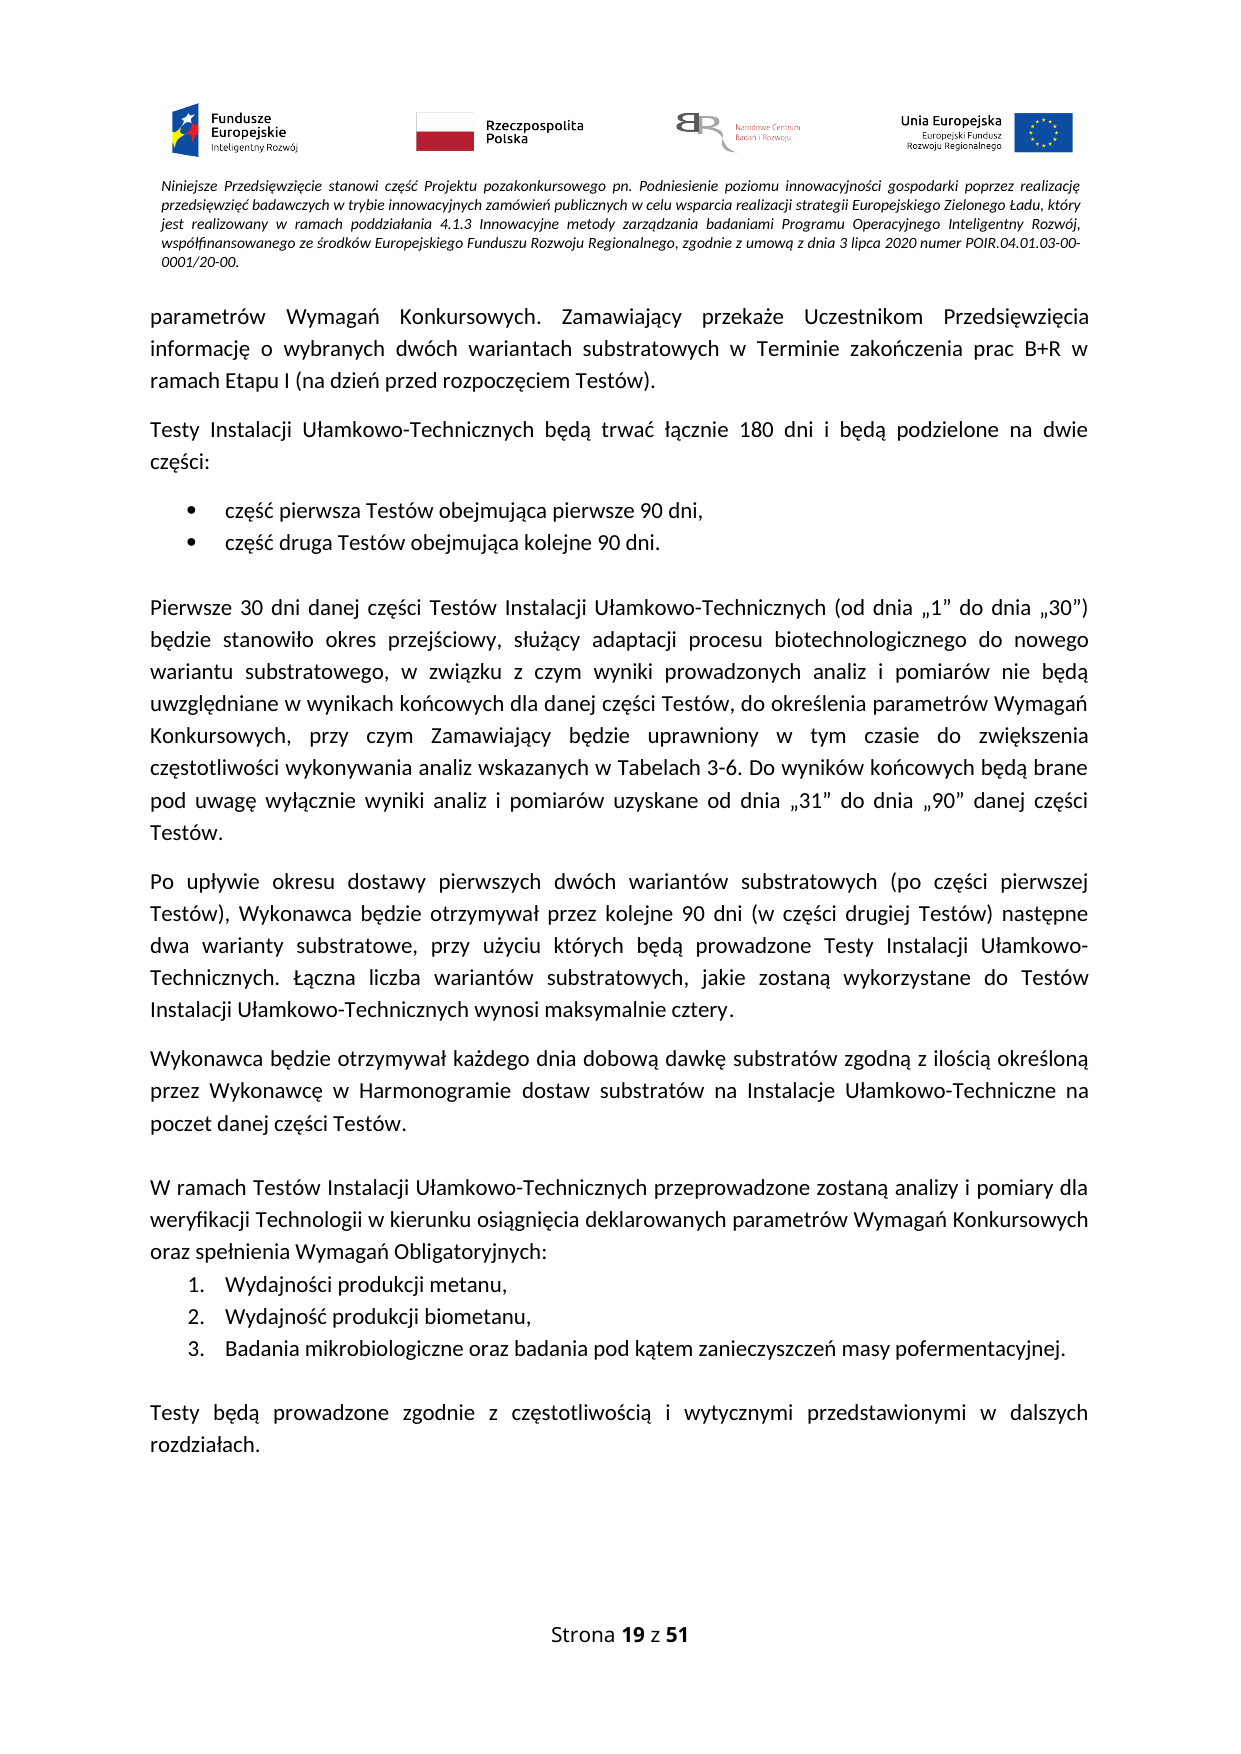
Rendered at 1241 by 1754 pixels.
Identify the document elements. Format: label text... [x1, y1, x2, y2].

list Wydajność produkcji biometanu, [187, 1302, 1090, 1330]
text Testy Instalacji Ułamkowo-Technicznych będą trwać łącznie 180 dni i będą podzielone na dwie części: [150, 415, 1090, 475]
list część druga Testów obejmująca kolejne 90 dni. [187, 528, 1090, 556]
text W ramach Testów Instalacji Ułamkowo-Technicznych przeprowadzone zostaną analizy i pomiary dla weryfikacji Technologii w kierunku osiągnięcia deklarowanych parametrów Wymagań Konkursowych oraz spełnienia Wymagań Obligatoryjnych: [150, 1173, 1090, 1266]
text Testy będą prowadzone zgodnie z częstotliwością i wytycznymi przedstawionymi w dalszych rozdziałach. [150, 1398, 1090, 1459]
text Wykonawca będzie otrzymywał każdego dnia dobową dawkę substratów zgodną z ilością określoną przez Wykonawcę w Harmonogramie dostaw substratów na Instalacje Ułamkowo-Techniczne na poczet danej części Testów. [150, 1044, 1090, 1137]
text Po upływie okresu dostawy pierwszych dwóch wariantów substratowych (po części pierwszej Testów), Wykonawca będzie otrzymywał przez kolejne 90 dni (w części drugiej Testów) następne dwa warianty substratowe, przy użyciu których będą prowadzone Testy Instalacji Ułamkowo-Technicznych. Łączna liczba wariantów substratowych, jakie zostaną wykorzystane do Testów Instalacji Ułamkowo-Technicznych wynosi maksymalnie cztery. [150, 867, 1090, 1023]
list Badania mikrobiologiczne oraz badania pod kątem zanieczyszczeń masy pofermentacyjnej. [187, 1334, 1090, 1362]
list część pierwsza Testów obejmująca pierwsze 90 dni, [187, 496, 1090, 524]
list Wydajności produkcji metanu, [187, 1270, 1090, 1298]
picture [172, 103, 1073, 157]
text Pierwsze 30 dni danej części Testów Instalacji Ułamkowo-Technicznych (od dnia „1” do dnia „30”) będzie stanowiło okres przejściowy, służący adaptacji procesu biotechnologicznego do nowego wariantu substratowego, w związku z czym wyniki prowadzonych analiz i pomiarów nie będą uwzględniane w wynikach końcowych dla danej części Testów, do określenia parametrów Wymagań Konkursowych, przy czym Zamawiający będzie uprawniony w tym czasie do zwiększenia częstotliwości wykonywania analiz wskazanych w Tabelach 3-6. Do wyników końcowych będą brane pod uwagę wyłącznie wyniki analiz i pomiarów uzyskane od dnia „31” do dnia „90” danej części Testów. [150, 593, 1090, 846]
